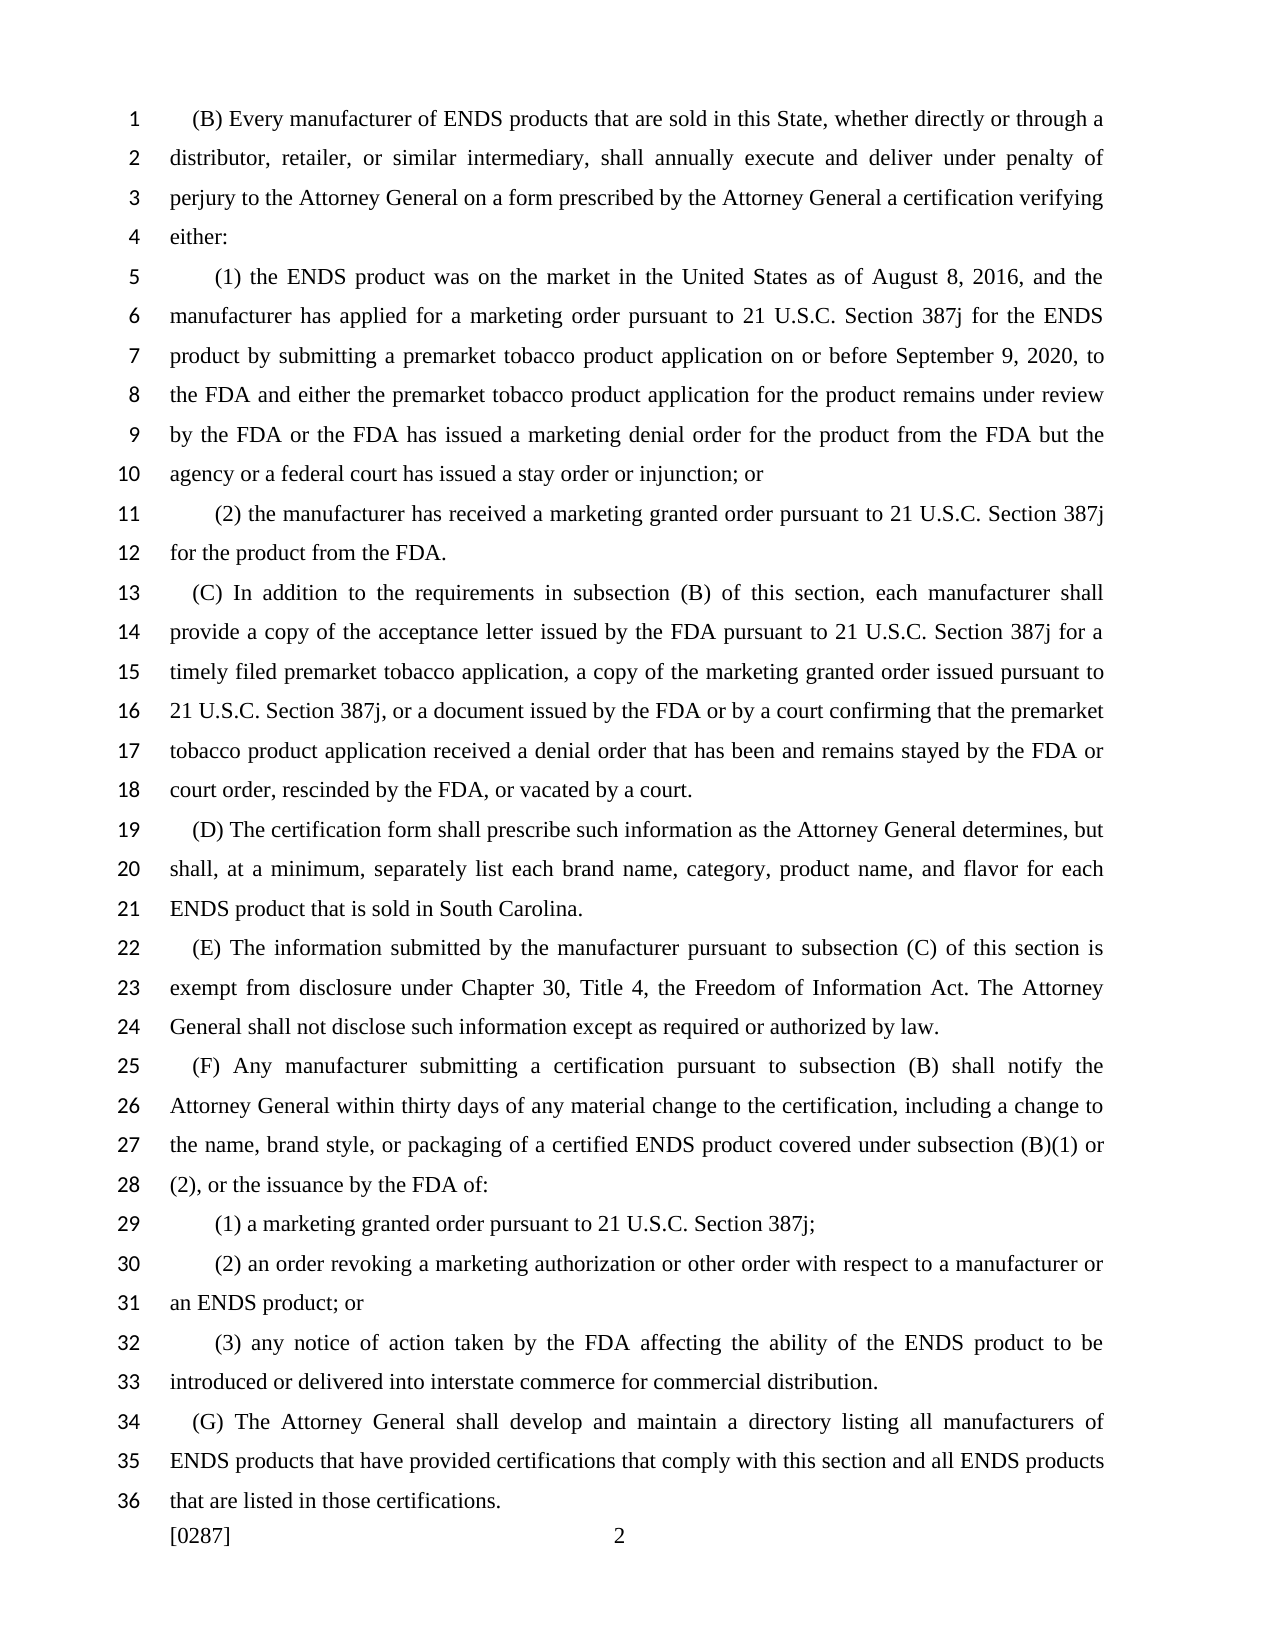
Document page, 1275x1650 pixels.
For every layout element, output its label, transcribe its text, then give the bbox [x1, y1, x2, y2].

text (G) The Attorney General shall develop and maintain a directory listing all manufacturers of ENDS products that have provided certifications that comply with this section and all ENDS products that are listed in those certifications. [169, 1408, 1106, 1513]
text (E) The information submitted by the manufacturer pursuant to subsection (C) of this section is exempt from disclosure under Chapter 30, Title 4, the Freedom of Information Act. The Attorney General shall not disclose such information except as required or authorized by law. [169, 934, 1106, 1039]
text (2) an order revoking a marketing authorization or other order with respect to a manufacturer or an ENDS product; or [169, 1250, 1106, 1316]
text (1) a marketing granted order pursuant to 21 U.S.C. Section 387j; [169, 1210, 1106, 1237]
text (1) the ENDS product was on the market in the United States as of August 8, 2016, and the manufacturer has applied for a marketing order pursuant to 21 U.S.C. Section 387j for the ENDS product by submitting a premarket tobacco product application on or before September 9, 2020, to the FDA and either the premarket tobacco product application for the product remains under review by the FDA or the FDA has issued a marketing denial order for the product from the FDA but the agency or a federal court has issued a stay order or injunction; or [169, 263, 1106, 487]
text (3) any notice of action taken by the FDA affecting the ability of the ENDS product to be introduced or delivered into interstate commerce for commercial distribution. [169, 1329, 1106, 1395]
text (B) Every manufacturer of ENDS products that are sold in this State, whether directly or through a distributor, retailer, or similar intermediary, shall annually execute and deliver under penalty of perjury to the Attorney General on a form prescribed by the Attorney General a certification verifying either: [169, 105, 1106, 250]
text (F) Any manufacturer submitting a certification pursuant to subsection (B) shall notify the Attorney General within thirty days of any material change to the certification, including a change to the name, brand style, or packaging of a certified ENDS product covered under subsection (B)(1) or (2), or the issuance by the FDA of: [169, 1052, 1106, 1197]
text (D) The certification form shall prescribe such information as the Attorney General determines, but shall, at a minimum, separately list each brand name, category, product name, and flavor for each ENDS product that is sold in South Carolina. [169, 816, 1106, 921]
text (2) the manufacturer has received a marketing granted order pursuant to 21 U.S.C. Section 387j for the product from the FDA. [169, 500, 1106, 566]
text (C) In addition to the requirements in subsection (B) of this section, each manufacturer shall provide a copy of the acceptance letter issued by the FDA pursuant to 21 U.S.C. Section 387j for a timely filed premarket tobacco application, a copy of the marketing granted order issued pursuant to 21 U.S.C. Section 387j, or a document issued by the FDA or by a court confirming that the premarket tobacco product application received a denial order that has been and remains stayed by the FDA or court order, rescinded by the FDA, or vacated by a court. [169, 579, 1106, 802]
